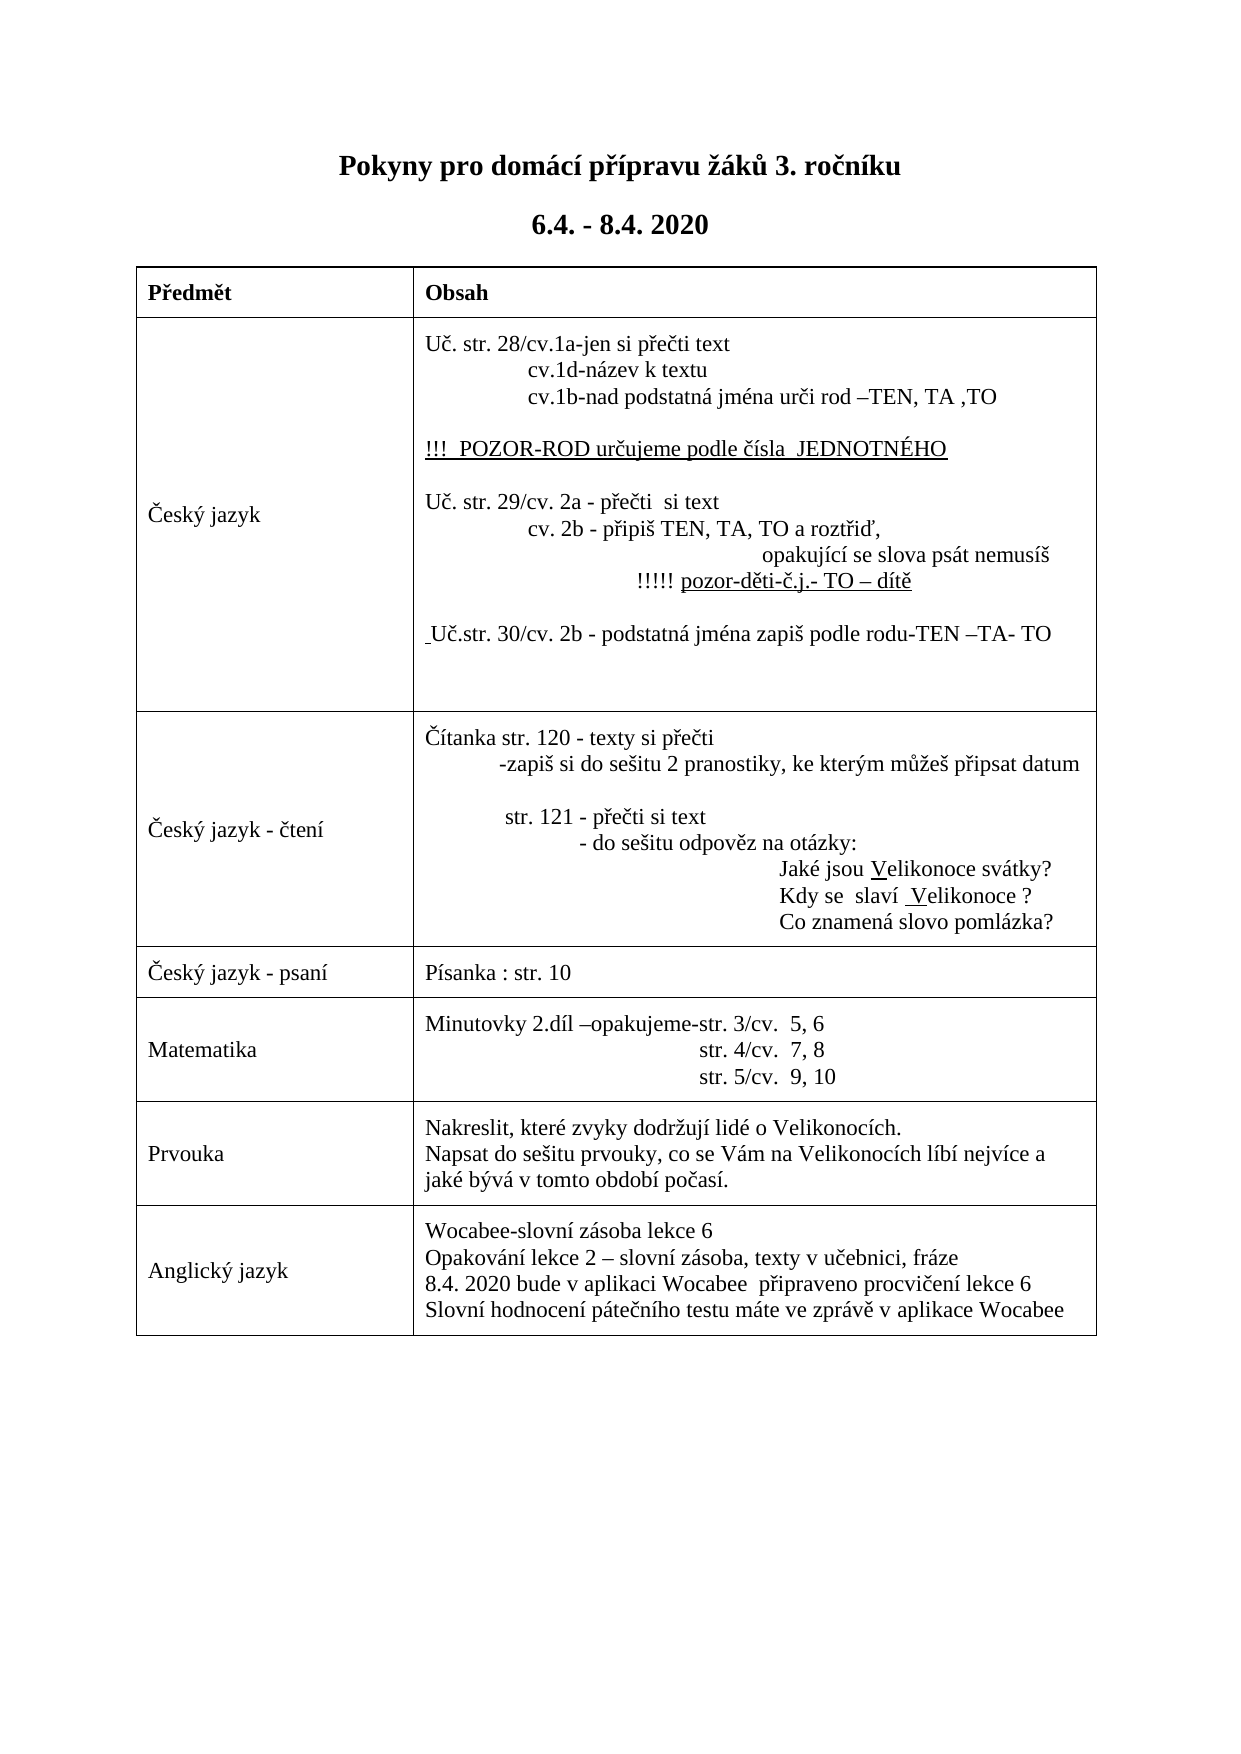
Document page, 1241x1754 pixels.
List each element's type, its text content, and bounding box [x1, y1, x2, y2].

text 6.4. - 8.4. 2020 [148, 207, 1093, 241]
text Pokyny pro domácí přípravu žáků 3. ročníku [148, 148, 1093, 181]
table_cell Čítanka str. 120 - texty si přečti -zapiš si do sešitu 2 pranostiky, ke kterým můžeš připsat datum str. 121 - přečti si text - do sešitu odpověz na otázky: Jaké jsou Velikonoce svátky? Kdy se slaví Velikonoce ? Co znamená slovo pomlázka? [414, 712, 1096, 946]
table_cell Český jazyk - čtení [137, 712, 413, 946]
table_cell Písanka : str. 10 [414, 947, 1096, 997]
table_cell Uč. str. 28/cv.1a-jen si přečti text cv.1d-název k textu cv.1b-nad podstatná jména urči rod –TEN, TA ,TO !!! POZOR-ROD určujeme podle čísla JEDNOTNÉHO Uč. str. 29/cv. 2a - přečti si text cv. 2b - připiš TEN, TA, TO a roztřiď, opakující se slova psát nemusíš !!!!! pozor-děti-č.j.- TO – dítě Uč.str. 30/cv. 2b - podstatná jména zapiš podle rodu-TEN –TA- TO [414, 318, 1096, 711]
table_cell Český jazyk [137, 318, 413, 711]
table_cell Wocabee-slovní zásoba lekce 6 Opakování lekce 2 – slovní zásoba, texty v učebnici, fráze 8.4. 2020 bude v aplikaci Wocabee připraveno procvičení lekce 6 Slovní hodnocení pátečního testu máte ve zprávě v aplikace Wocabee [414, 1206, 1096, 1334]
table_cell Anglický jazyk [137, 1206, 413, 1334]
table_cell Matematika [137, 998, 413, 1101]
table_cell Minutovky 2.díl –opakujeme-str. 3/cv. 5, 6 str. 4/cv. 7, 8 str. 5/cv. 9, 10 [414, 998, 1096, 1101]
table_header Předmět [137, 268, 413, 317]
table_cell Nakreslit, které zvyky dodržují lidé o Velikonocích. Napsat do sešitu prvouky, co se Vám na Velikonocích líbí nejvíce a jaké bývá v tomto období počasí. [414, 1102, 1096, 1204]
table_header Obsah [414, 268, 1096, 317]
table_cell Český jazyk - psaní [137, 947, 413, 997]
table_cell Prvouka [137, 1102, 413, 1204]
